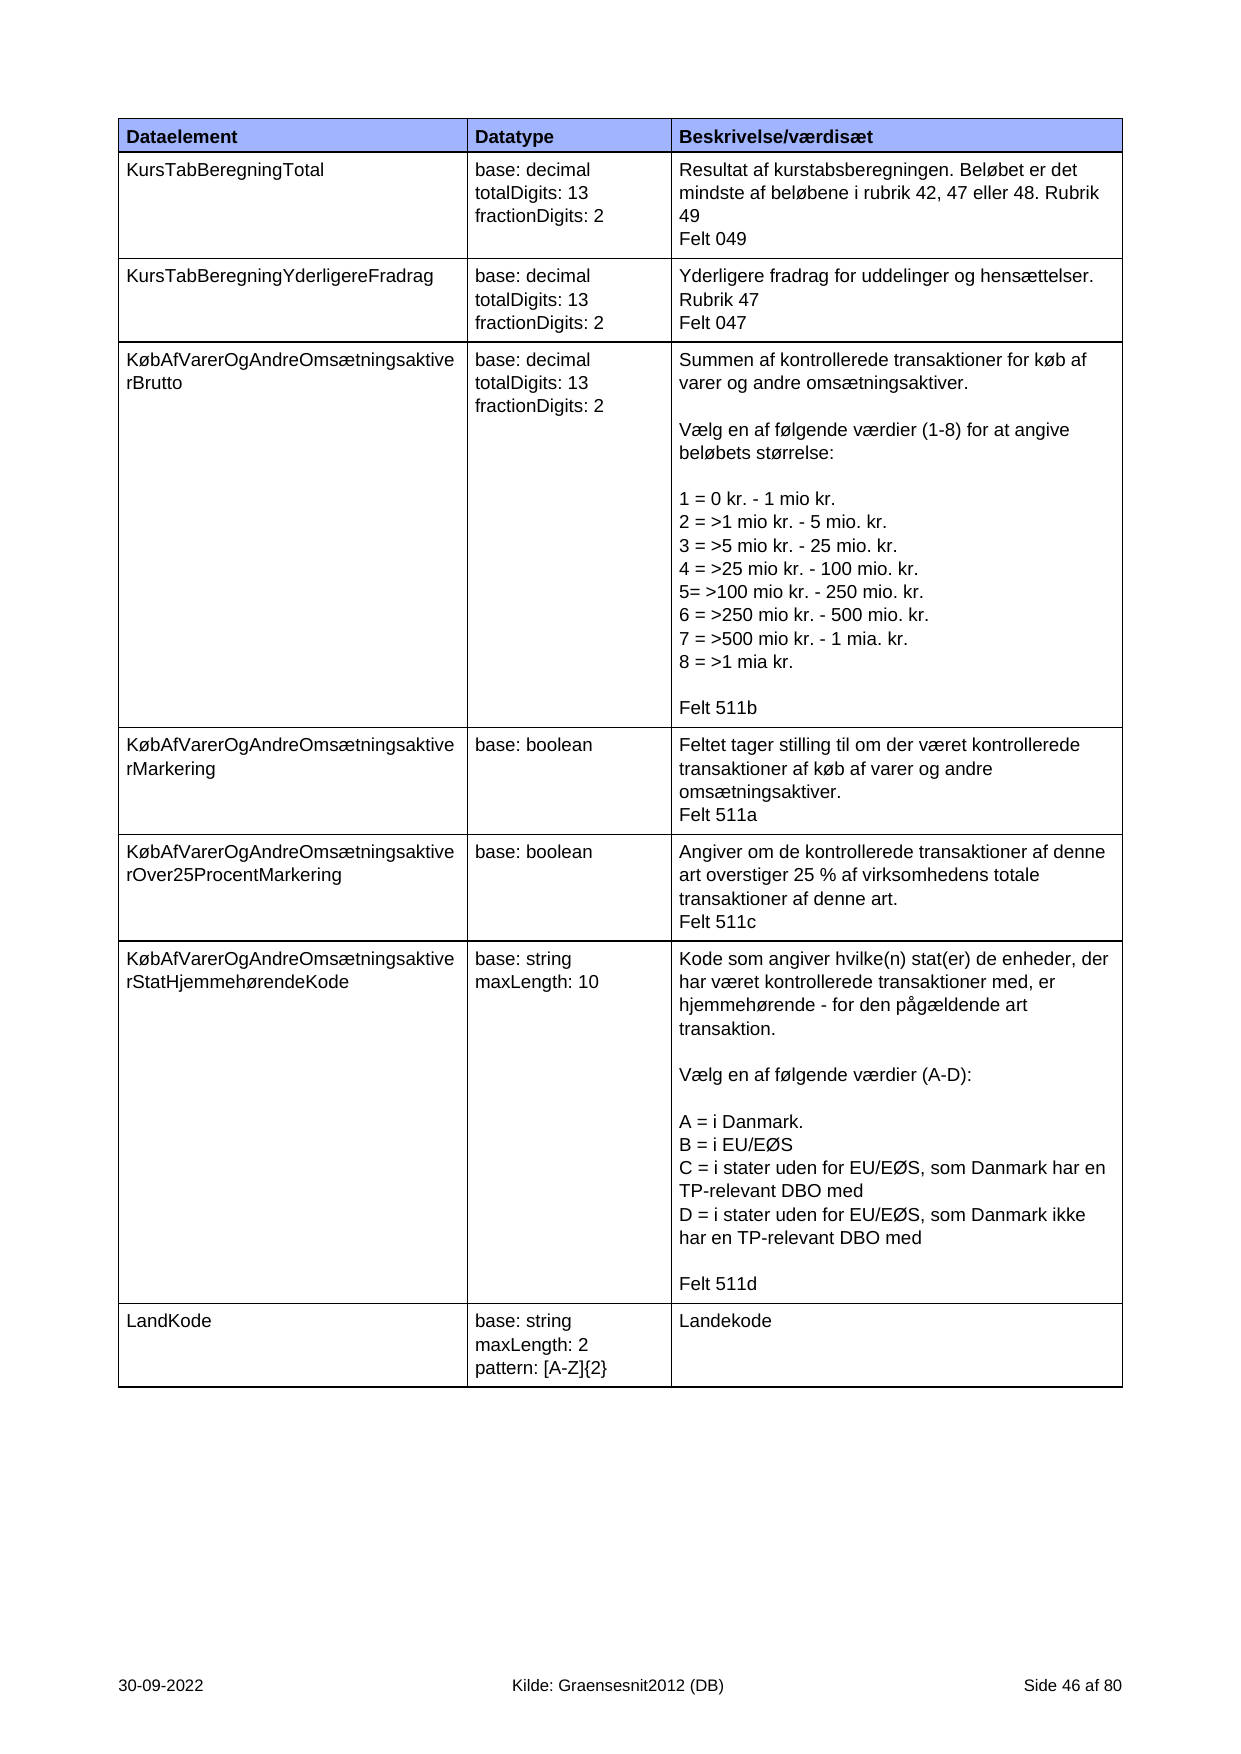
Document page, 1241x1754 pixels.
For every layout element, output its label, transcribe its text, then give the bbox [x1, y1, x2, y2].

table_cell base: decimal totalDigits: 13 fractionDigits: 2 [468, 343, 671, 727]
table_cell base: boolean [468, 835, 671, 940]
table_cell base: string maxLength: 10 [468, 942, 671, 1303]
table_cell LandKode [119, 1304, 467, 1386]
table_header Beskrivelse/værdisæt [672, 119, 1122, 151]
table_cell KøbAfVarerOgAndreOmsætningsaktiverOver25ProcentMarkering [119, 835, 467, 940]
table_cell Feltet tager stilling til om der været kontrollerede transaktioner af køb af varer og andre omsætningsaktiver. Felt 511a [672, 728, 1122, 833]
table_header Dataelement [119, 119, 467, 151]
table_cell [468, 153, 671, 258]
table_cell KøbAfVarerOgAndreOmsætningsaktiverStatHjemmehørendeKode [119, 942, 467, 1303]
table_cell base: boolean [468, 728, 671, 833]
table_cell base: string maxLength: 2 pattern: [A-Z]{2} [468, 1304, 671, 1386]
table_cell Landekode [672, 1304, 1122, 1386]
table_cell Summen af kontrollerede transaktioner for køb af varer og andre omsætningsaktiver. Vælg en af følgende værdier (1-8) for at angive beløbets størrelse: 1 = 0 kr. - 1 mio kr. 2 = >1 mio kr. - 5 mio. kr. 3 = >5 mio kr. - 25 mio. kr. 4 = >25 mio kr. - 100 mio. kr. 5= >100 mio kr. - 250 mio. kr. 6 = >250 mio kr. - 500 mio. kr. 7 = >500 mio kr. - 1 mia. kr. 8 = >1 mia kr. Felt 511b [672, 343, 1122, 727]
table_cell KursTabBeregningYderligereFradrag [119, 259, 467, 341]
table_cell Yderligere fradrag for uddelinger og hensættelser. Rubrik 47 Felt 047 [672, 259, 1122, 341]
table_cell Angiver om de kontrollerede transaktioner af denne art overstiger 25 % af virksomhedens totale transaktioner af denne art. Felt 511c [672, 835, 1122, 940]
table_cell KøbAfVarerOgAndreOmsætningsaktiverBrutto [119, 343, 467, 727]
table_header Datatype [468, 119, 671, 151]
table_cell KøbAfVarerOgAndreOmsætningsaktiverMarkering [119, 728, 467, 833]
table_cell Resultat af kurstabsberegningen. Beløbet er det mindste af beløbene i rubrik 42, 47 eller 48. Rubrik 49 Felt 049 [672, 153, 1122, 258]
table_cell Kode som angiver hvilke(n) stat(er) de enheder, der har været kontrollerede transaktioner med, er hjemmehørende - for den pågældende art transaktion. Vælg en af følgende værdier (A-D): A = i Danmark. B = i EU/EØS C = i stater uden for EU/EØS, som Danmark har en TP-relevant DBO med D = i stater uden for EU/EØS, som Danmark ikke har en TP-relevant DBO med Felt 511d [672, 942, 1122, 1303]
table_cell KursTabBeregningTotal [119, 153, 467, 258]
table_cell base: decimal totalDigits: 13 fractionDigits: 2 [468, 259, 671, 341]
